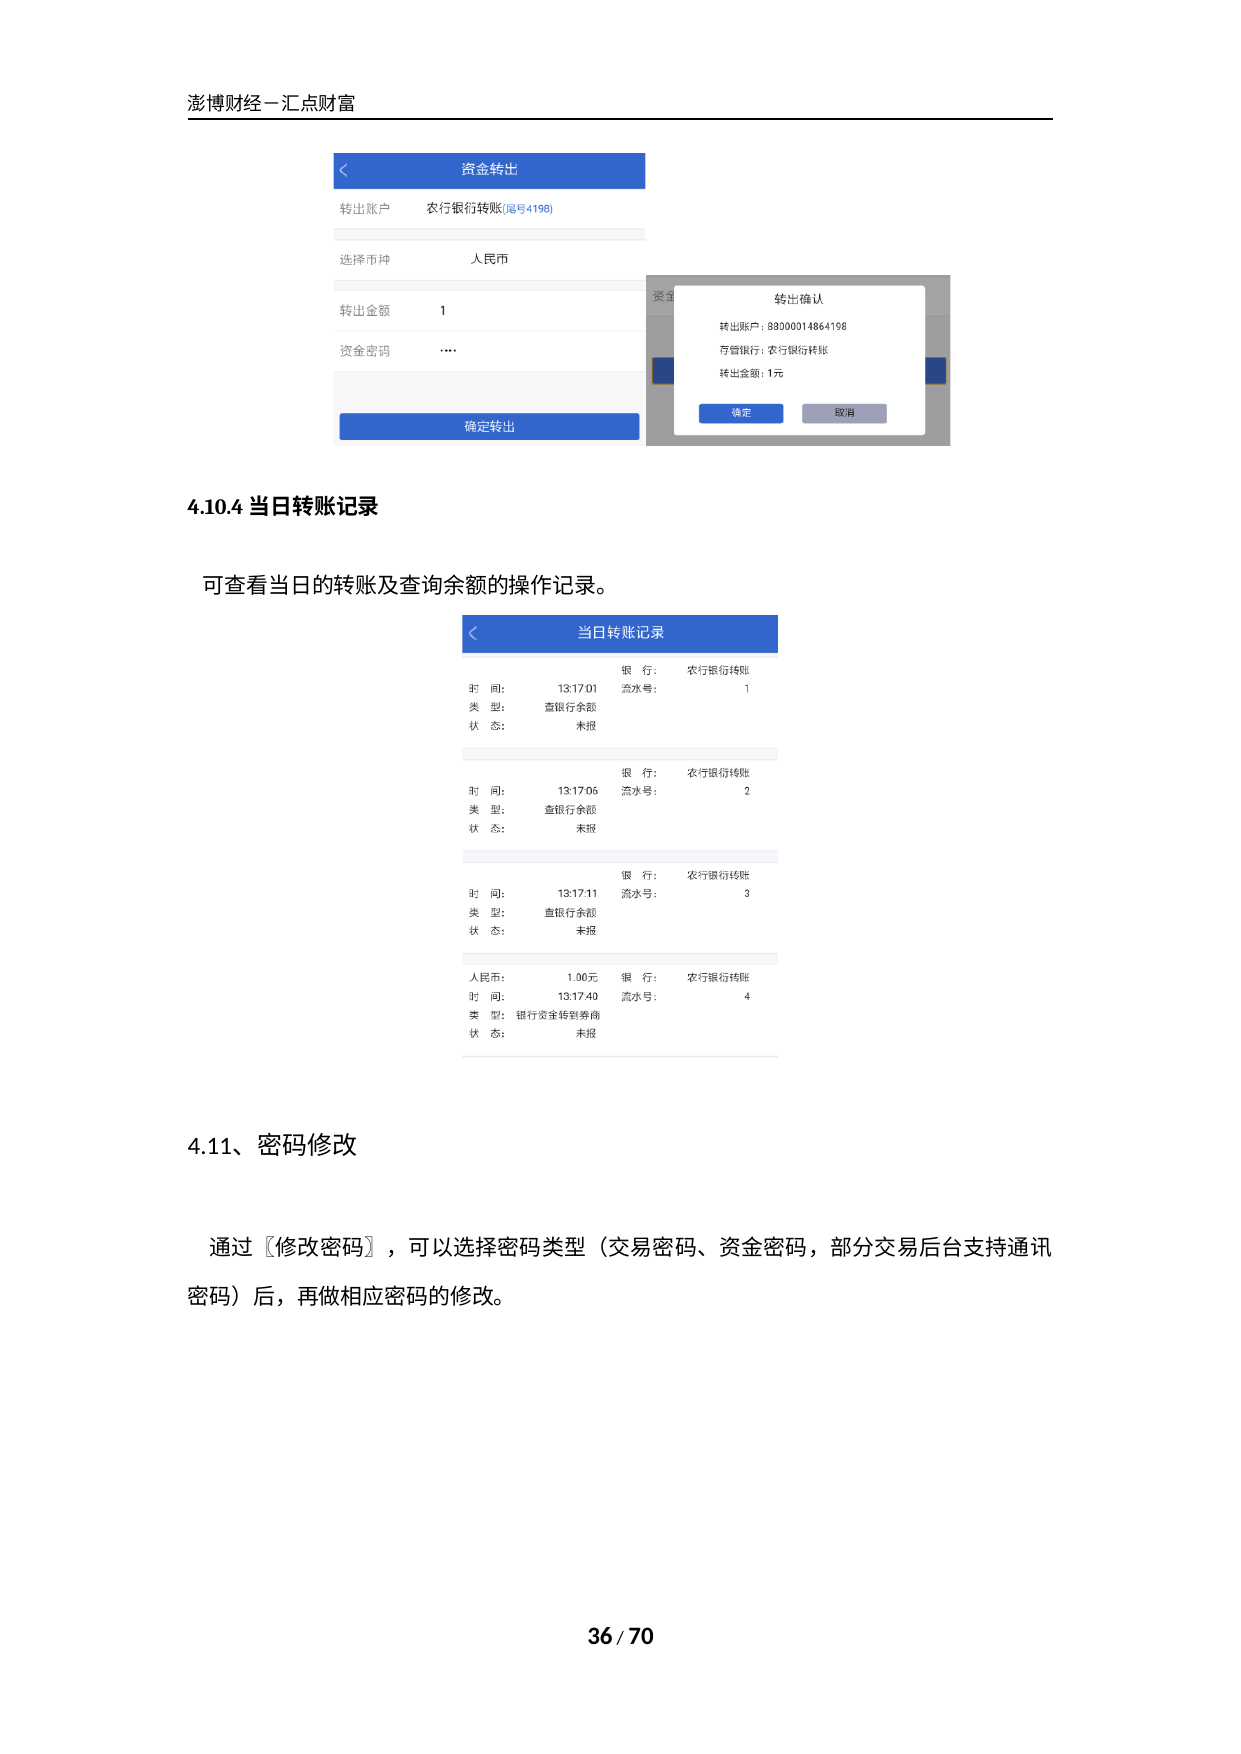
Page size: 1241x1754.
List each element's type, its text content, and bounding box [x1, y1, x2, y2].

text 可查看当日的转账及查询余额的操作记录。 [187, 567, 1053, 600]
picture [333, 153, 951, 446]
text 通过〖修改密码〗，可以选择密码类型（交易密码、资金密码，部分交易后台支持通讯密码）后，再做相应密码的修改。 [187, 1229, 1053, 1311]
subtitle 4.10.4 当日转账记录 [187, 489, 1053, 521]
picture [462, 615, 778, 1058]
subtitle 4.11、密码修改 [187, 1111, 1053, 1176]
